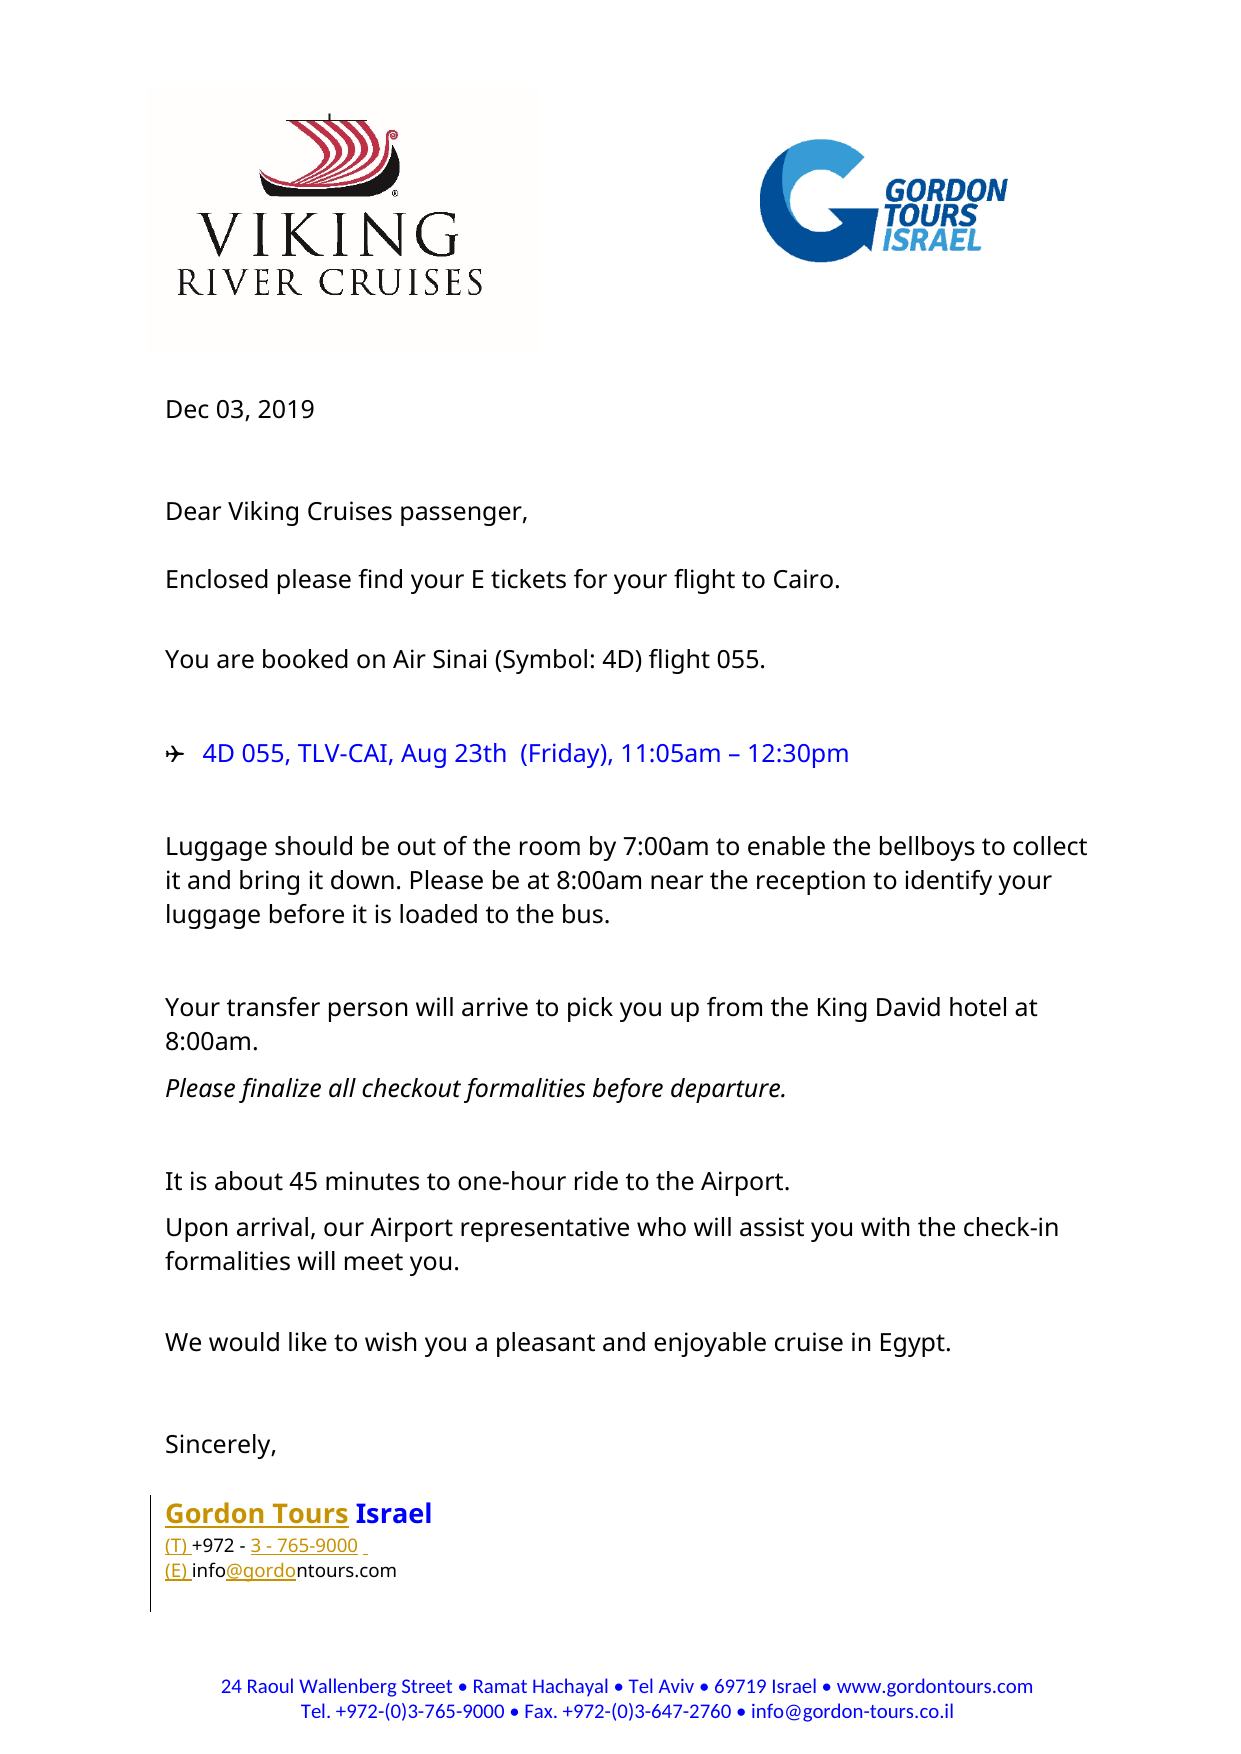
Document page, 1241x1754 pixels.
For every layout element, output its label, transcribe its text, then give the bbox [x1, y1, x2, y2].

text We would like to wish you a pleasant and enjoyable cruise in . [165, 1325, 1090, 1359]
text Please finalize all checkout formalities before departure. [165, 1070, 1090, 1104]
text Israel [165, 1495, 1090, 1532]
text Dear Viking Cruises passenger, [165, 493, 1090, 527]
list 4D 055, TLV-CAI, Aug 23th (Friday), 11:05am – 12:30pm [165, 735, 1090, 769]
text Sincerely, [165, 1427, 1090, 1461]
text Your transfer person will arrive to pick you up from the King David hotel at 8:00am. [165, 990, 1090, 1058]
text Luggage should be out of the room by 7:00am to enable the bellboys to collect it and bring it down. Please be at 8:00am near the reception to identify your luggage before it is loaded to the bus. [165, 828, 1090, 931]
text It is about 45 minutes to one-hour ride to the Airport. [165, 1163, 1090, 1197]
text Dec 03, 2019 [165, 391, 1090, 425]
text Upon arrival, our Airport representative who will assist you with the check-in formalities will meet you. [165, 1210, 1090, 1278]
picture [146, 88, 540, 352]
text Enclosed please find your E tickets for your flight to Cairo. [165, 562, 1090, 596]
text infontours.com [165, 1557, 1090, 1583]
picture [682, 90, 1117, 334]
text +972 - [165, 1532, 1090, 1557]
text You are booked on Air Sinai (Symbol: 4D) flight 055. [165, 642, 1090, 676]
